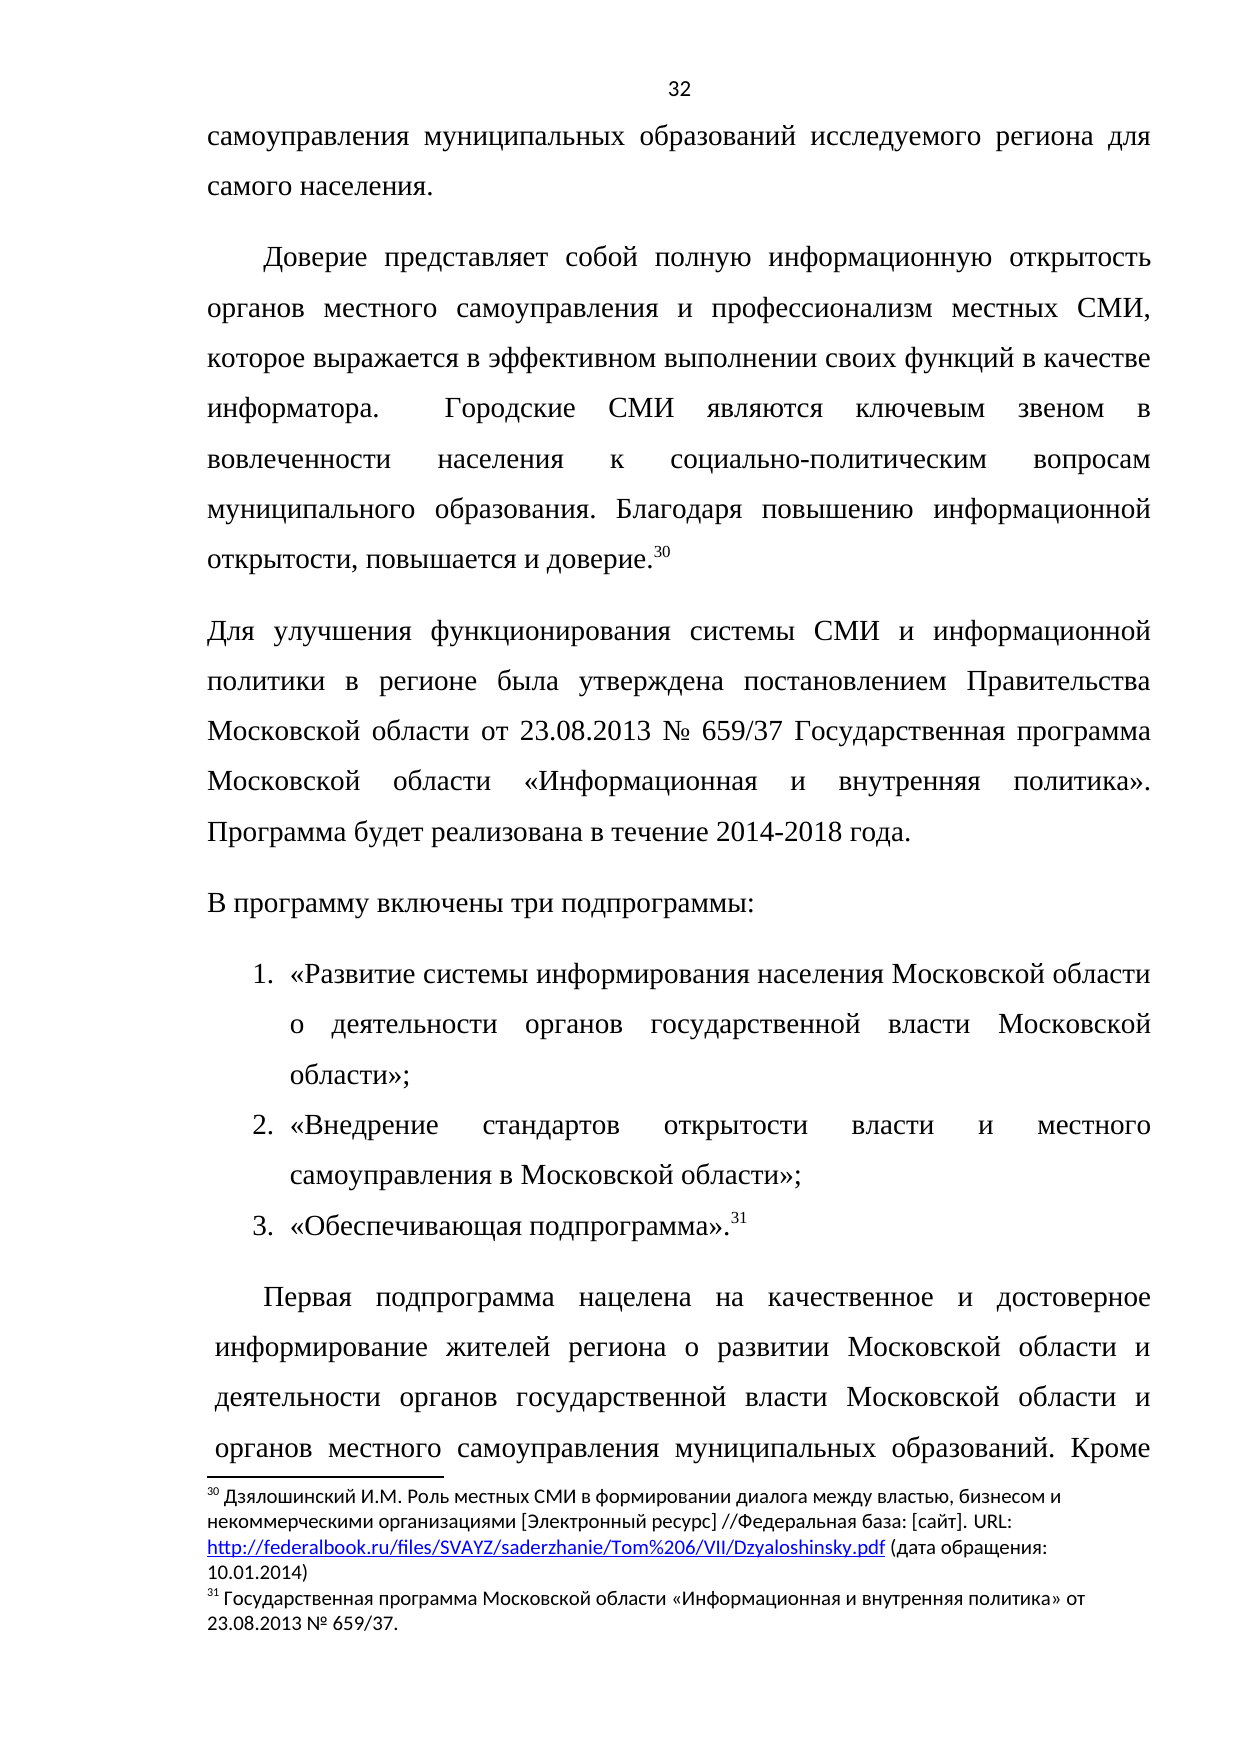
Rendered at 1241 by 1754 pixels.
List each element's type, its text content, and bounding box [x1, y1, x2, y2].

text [214, 1279, 1152, 1463]
text Для улучшения функционирования системы СМИ и информационной политики в регионе была утверждена постановлением Правительства Московской области от 23.08.2013 № 659/37 Государственная программа Московской области «Информационная и внутренняя политика». Программа будет реализована в течение 2014-2018 года. [207, 613, 1152, 847]
list «Развитие системы информирования населения Московской области о деятельности органов государственной власти Московской области»; [252, 956, 1152, 1090]
list «Обеспечивающая подпрограмма». [252, 1208, 1152, 1241]
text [207, 118, 1152, 202]
text В программу включены три подпрограммы: [207, 885, 1152, 918]
list «Внедрение стандартов открытости власти и местного самоуправления в Московской области»; [252, 1107, 1152, 1191]
text Доверие представляет собой полную информационную открытость органов местного самоуправления и профессионализм местных СМИ, которое выражается в эффективном выполнении своих функций в качестве информатора. Городские СМИ являются ключевым звеном в вовлеченности населения к социально-политическим вопросам муниципального образования. Благодаря повышению информационной открытости, повышается и доверие. [207, 239, 1152, 575]
